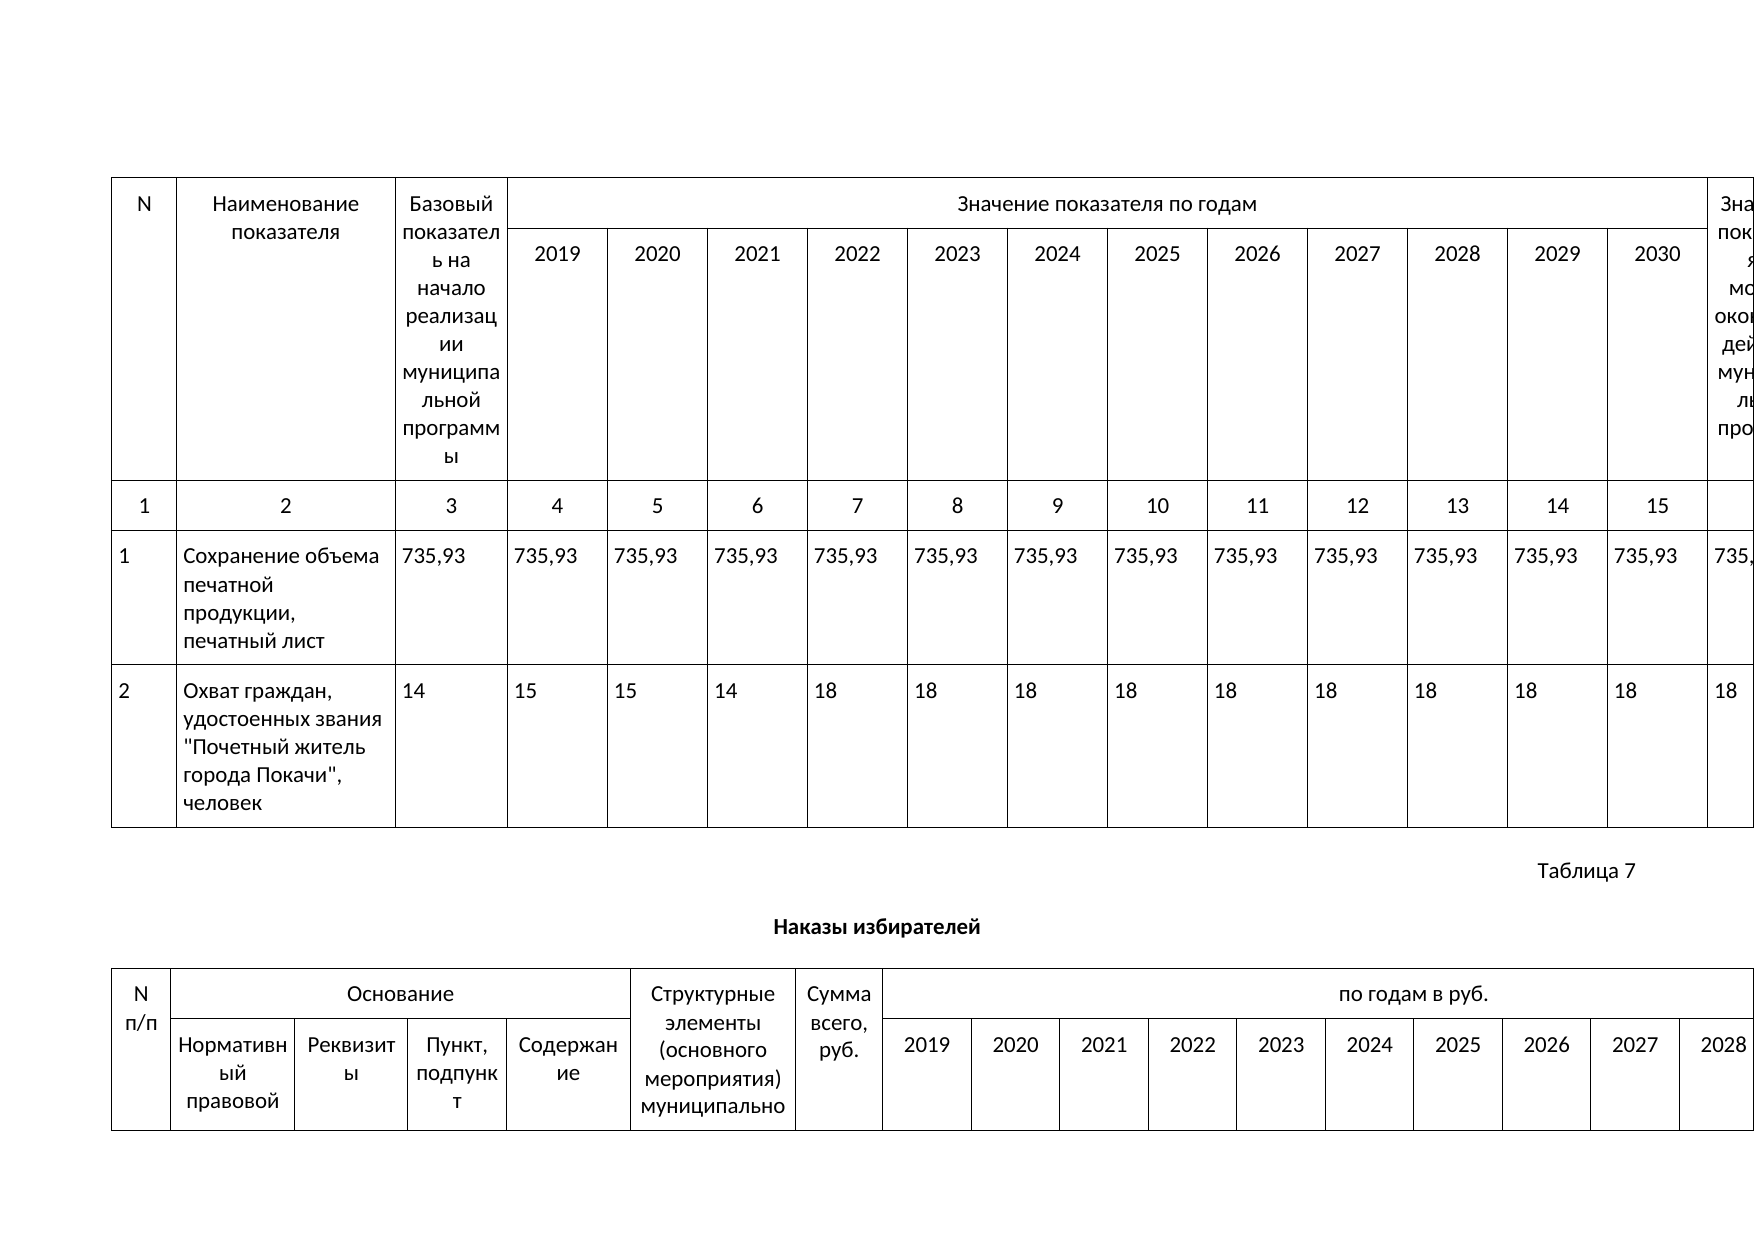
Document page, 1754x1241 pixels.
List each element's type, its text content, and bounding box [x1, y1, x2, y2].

table_cell 10 [1108, 481, 1207, 530]
table_cell 735,93 [1008, 531, 1107, 664]
table_cell 2 [112, 665, 176, 827]
table_cell 2028 [1680, 1019, 1753, 1130]
table_cell 3 [396, 481, 507, 530]
table_cell 2023 [908, 229, 1007, 480]
table_cell 2025 [1414, 1019, 1502, 1130]
table_cell 2021 [708, 229, 807, 480]
table_cell 2020 [972, 1019, 1059, 1130]
table_cell 735,93 [708, 531, 807, 664]
table_cell 735,93 [1108, 531, 1207, 664]
table_cell 18 [1308, 665, 1407, 827]
table_cell 2028 [1408, 229, 1507, 480]
table_cell 735,93 [508, 531, 607, 664]
table_cell 14 [396, 665, 507, 827]
table_cell 14 [1508, 481, 1607, 530]
table_cell 2030 [1608, 229, 1707, 480]
table_cell 18 [1708, 665, 1753, 827]
table_cell 2022 [808, 229, 907, 480]
table_cell 2021 [1060, 1019, 1148, 1130]
table_cell 15 [608, 665, 707, 827]
table_cell 735,93 [908, 531, 1007, 664]
table_cell 6 [708, 481, 807, 530]
table_cell 735,93 [608, 531, 707, 664]
table_cell 13 [1408, 481, 1507, 530]
table_cell 2024 [1008, 229, 1107, 480]
table_cell 2 [177, 481, 395, 530]
table_header по годам в руб. [883, 969, 1753, 1018]
table_cell 15 [1608, 481, 1707, 530]
table_cell 2029 [1508, 229, 1607, 480]
table_cell 735,93 [1608, 531, 1707, 664]
table_cell 18 [908, 665, 1007, 827]
table_cell 18 [1408, 665, 1507, 827]
table_header Значение показателя на момент окончания действия муниципальной программы [1708, 178, 1753, 480]
table_cell 735,93 [1708, 531, 1753, 664]
table_cell 735,93 [808, 531, 907, 664]
table_cell 2025 [1108, 229, 1207, 480]
table_cell 18 [808, 665, 907, 827]
table_cell Содержание [507, 1019, 630, 1130]
table_cell 2020 [608, 229, 707, 480]
table_cell 735,93 [1508, 531, 1607, 664]
table_header Базовый показатель на начало реализации муниципальной программы [396, 178, 507, 480]
table_cell 11 [1208, 481, 1307, 530]
table_cell 5 [608, 481, 707, 530]
table_cell Охват граждан, удостоенных звания "Почетный житель города Покачи", человек [177, 665, 395, 827]
table_header N [112, 178, 176, 480]
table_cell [171, 1019, 294, 1130]
table_cell 735,93 [396, 531, 507, 664]
table_cell 2027 [1591, 1019, 1679, 1130]
table_cell 2022 [1149, 1019, 1236, 1130]
table_cell 18 [1608, 665, 1707, 827]
table_header N п/п [112, 969, 170, 1130]
table_cell 1 [112, 481, 176, 530]
table_header Основание [171, 969, 630, 1018]
table_cell 2026 [1503, 1019, 1590, 1130]
table_cell 7 [808, 481, 907, 530]
table_cell 735,93 [1408, 531, 1507, 664]
table_cell 18 [1108, 665, 1207, 827]
table_cell 18 [1208, 665, 1307, 827]
table_cell 735,93 [1308, 531, 1407, 664]
table_cell 9 [1008, 481, 1107, 530]
table_cell 8 [908, 481, 1007, 530]
table_cell Пункт, подпункт [408, 1019, 506, 1130]
table_cell 2019 [508, 229, 607, 480]
table_cell 15 [508, 665, 607, 827]
table_cell 2027 [1308, 229, 1407, 480]
table_cell 18 [1008, 665, 1107, 827]
table_cell Реквизиты [295, 1019, 407, 1130]
table_cell 2019 [883, 1019, 971, 1130]
table_header Структурные элементы (основного мероприятия) муниципальной программы [631, 969, 795, 1130]
table_cell 14 [708, 665, 807, 827]
table_cell 18 [1508, 665, 1607, 827]
table_header Наименование показателя [177, 178, 395, 480]
table_header Значение показателя по годам [508, 178, 1707, 227]
table_header Сумма всего, руб. [796, 969, 882, 1130]
table_cell 16 [1708, 481, 1753, 530]
table_cell 2024 [1326, 1019, 1413, 1130]
table_cell 2023 [1237, 1019, 1325, 1130]
table_cell Сохранение объема печатной продукции, печатный лист [177, 531, 395, 664]
table_cell 735,93 [1208, 531, 1307, 664]
text Таблица 7 [118, 856, 1636, 884]
table_cell 4 [508, 481, 607, 530]
table_cell 2026 [1208, 229, 1307, 480]
title Наказы избирателей [118, 912, 1636, 940]
table_cell 1 [112, 531, 176, 664]
table_cell 12 [1308, 481, 1407, 530]
